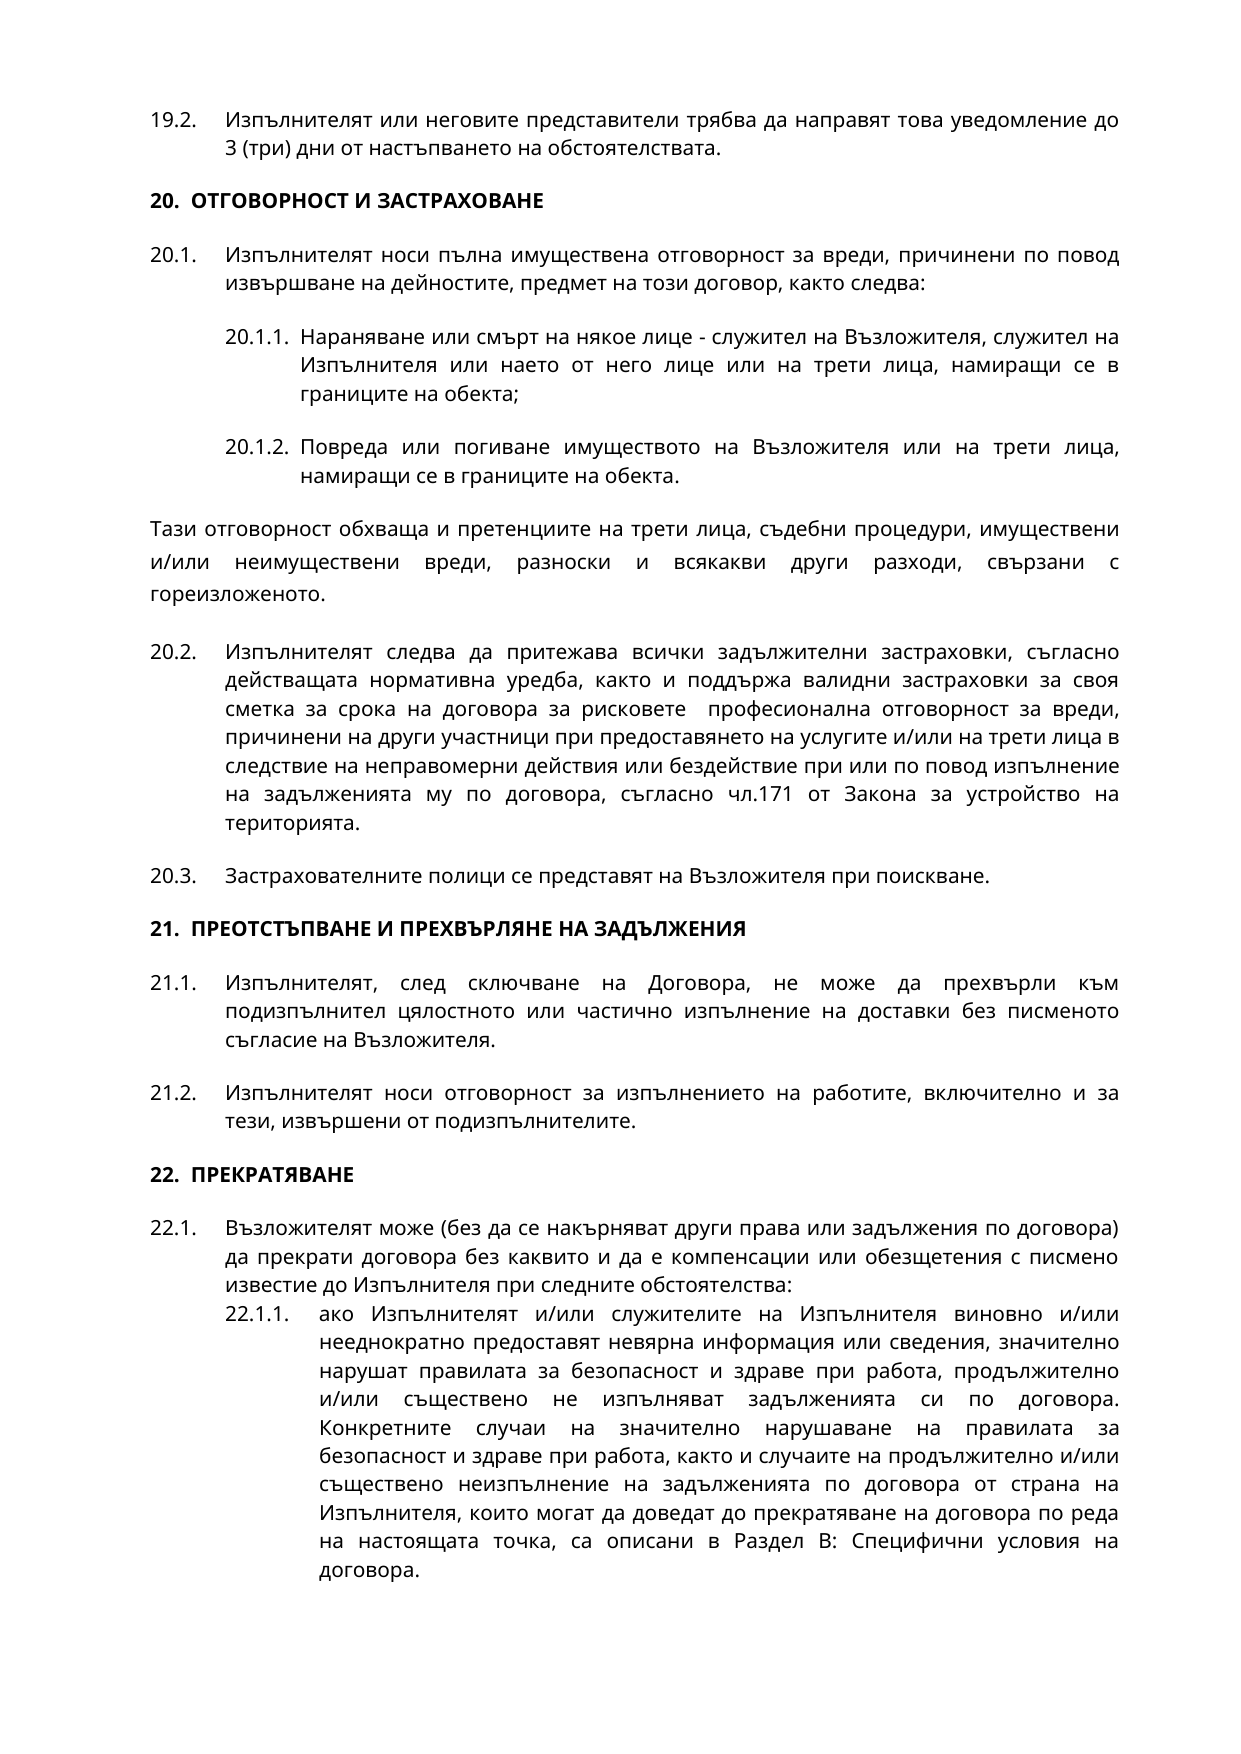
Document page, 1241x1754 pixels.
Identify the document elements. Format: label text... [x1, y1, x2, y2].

list Възложителят може (без да се накърняват други права или задължения по договора) да прекрати договора без каквито и да е компенсации или обезщетения с писмено известие до Изпълнителя при следните обстоятелства: [150, 1213, 1120, 1299]
list ПРЕОТСТЪПВАНЕ И ПРЕХВЪРЛЯНЕ НА ЗАДЪЛЖЕНИЯ [150, 914, 1121, 943]
list Изпълнителят, след сключване на Договора, не може да прехвърли към подизпълнител цялостното или частично изпълнение на доставки без писменото съгласие на Възложителя. [150, 968, 1121, 1053]
list Изпълнителят носи пълна имуществена отговорност за вреди, причинени по повод извършване на дейностите, предмет на този договор, както следва: [150, 240, 1121, 297]
list Повреда или погиване имуществото на Възложителя или на трети лица, намиращи се в границите на обекта. [225, 432, 1121, 489]
list Изпълнителят следва да притежава всички задължителни застраховки, съгласно действащата нормативна уредба, както и поддържа валидни застраховки за своя сметка за срока на договора за рисковете професионална отговорност за вреди, причинени на други участници при предоставянето на услугите и/или на трети лица в следствие на неправомерни действия или бездействие при или по повод изпълнение на задълженията му по договора, съгласно чл.171 от Закона за устройство на територията. [150, 637, 1121, 836]
list ако Изпълнителят и/или служителите на Изпълнителя виновно и/или нееднократно предоставят невярна информация или сведения, значително нарушат правилата за безопасност и здраве при работа, продължително и/или съществено не изпълняват задълженията си по договора. Конкретните случаи на значително нарушаване на правилата за безопасност и здраве при работа, както и случаите на продължително и/или съществено неизпълнение на задълженията по договора от страна на Изпълнителя, които могат да доведат до прекратяване на договора по реда на настоящата точка, са описани в Раздел В: Специфични условия на договора. [225, 1299, 1120, 1583]
list ОТГОВОРНОСТ И ЗАСТРАХОВАНЕ [150, 187, 1121, 215]
list Изпълнителят носи отговорност за изпълнението на работите, включително и за тези, извършени от подизпълнителите. [150, 1078, 1120, 1135]
list Застрахователните полици се представят на Възложителя при поискване. [150, 861, 1121, 889]
text Тази отговорност обхваща и претенциите на трети лица, съдебни процедури, имуществени и/или неимуществени вреди, разноски и всякакви други разходи, свързани с гореизложеното. [150, 514, 1121, 608]
list Изпълнителят или неговите представители трябва да направят това уведомление до 3 (три) дни от настъпването на обстоятелствата. [150, 105, 1121, 162]
list Нараняване или смърт на някое лице - служител на Възложителя, служител на Изпълнителя или наето от него лице или на трети лица, намиращи се в границите на обекта; [225, 322, 1121, 407]
list ПРЕКРАТЯВАНЕ [150, 1160, 1120, 1188]
